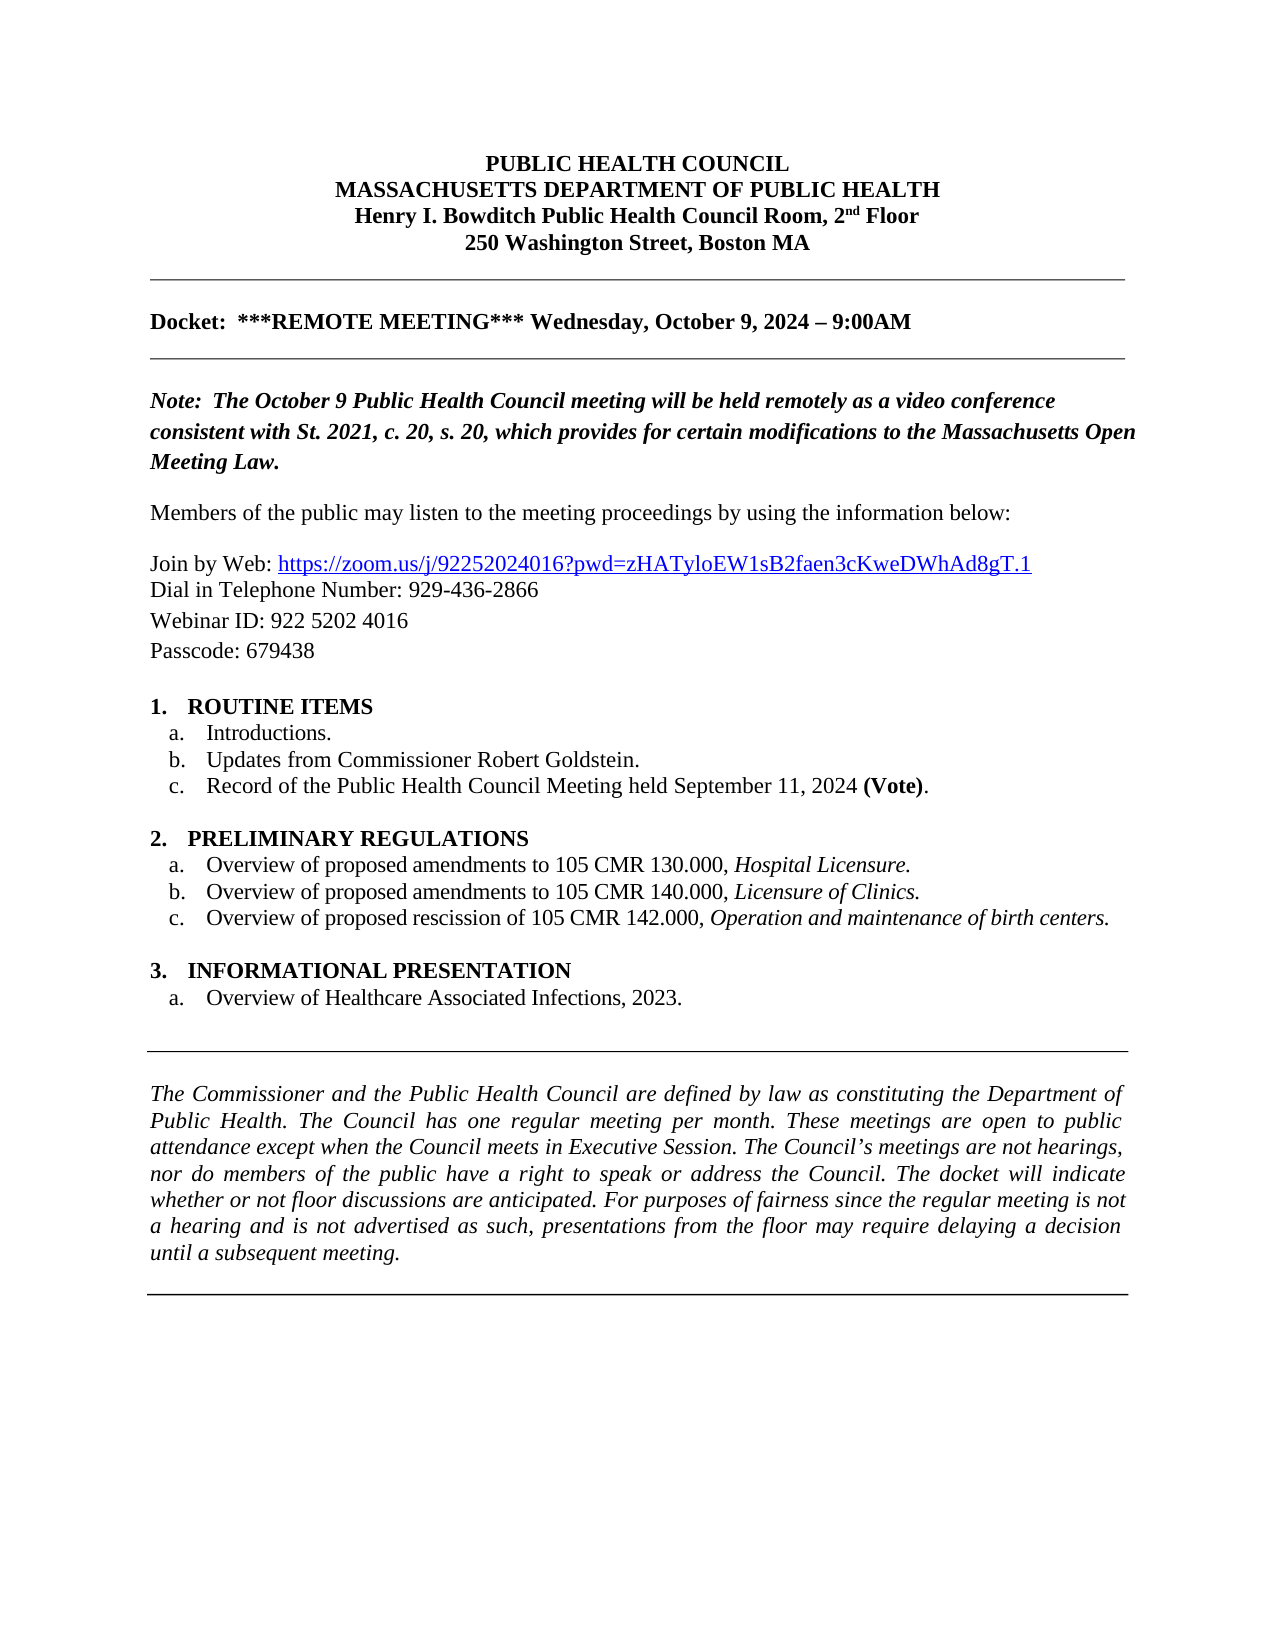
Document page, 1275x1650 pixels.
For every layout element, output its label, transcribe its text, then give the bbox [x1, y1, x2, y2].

list Overview of proposed rescission of 105 CMR 142.000, Operation and maintenance of birth centers. [169, 904, 1139, 931]
text Dial in Telephone Number: 929-436-2866 Webinar ID: 922 5202 4016 [150, 576, 597, 633]
text The Commissioner and the Public Health Council are defined by law as constituting the Department of Public Health. The Council has one regular meeting per month. These meetings are open to public attendance except when the Council meets in Executive Session. The Council’s meetings are not hearings, nor do members of the public have a right to speak or address the Council. The docket will indicate whether or not floor discussions are anticipated. For purposes of fairness since the regular meeting is not a hearing and is not advertised as such, presentations from the floor may require delaying a decision until a subsequent meeting. [150, 1081, 1126, 1265]
text Note: The October 9 Public Health Council meeting will be held remotely as a video conference consistent with St. 2021, c. 20, s. 20, which provides for certain modifications to the Massachusetts Open Meeting Law. [150, 387, 1139, 474]
list Updates from Commissioner Robert Goldstein. [169, 746, 1139, 772]
text Members of the public may listen to the meeting proceedings by using the information below: [150, 499, 1139, 525]
text Passcode: 679438 [150, 637, 597, 663]
list INFORMATIONAL PRESENTATION [150, 957, 1139, 984]
text Docket: ***REMOTE MEETING*** Wednesday, October 9, 2024 – 9:00AM [150, 308, 1139, 334]
text PUBLIC HEALTH COUNCIL MASSACHUSETTS DEPARTMENT OF PUBLIC HEALTH [335, 150, 990, 202]
list Overview of Healthcare Associated Infections, 2023. [169, 984, 1139, 1010]
list Introductions. [169, 720, 1139, 746]
list Overview of proposed amendments to 105 CMR 140.000, Licensure of Clinics. [169, 878, 1139, 904]
text Henry I. Bowditch Public Health Council Room, 2nd Floor 250 Washington Street, Boston MA [354, 203, 949, 255]
list Record of the Public Health Council Meeting held September 11, 2024 (Vote). [169, 772, 1139, 798]
list PRELIMINARY REGULATIONS [150, 825, 1139, 851]
text Join by Web: https://zoom.us/j/92252024016?pwd=zHATyloEW1sB2faen3cKweDWhAd8gT.1 [150, 550, 1139, 576]
list ROUTINE ITEMS [150, 693, 1139, 719]
list Overview of proposed amendments to 105 CMR 130.000, Hospital Licensure. [169, 852, 1139, 878]
